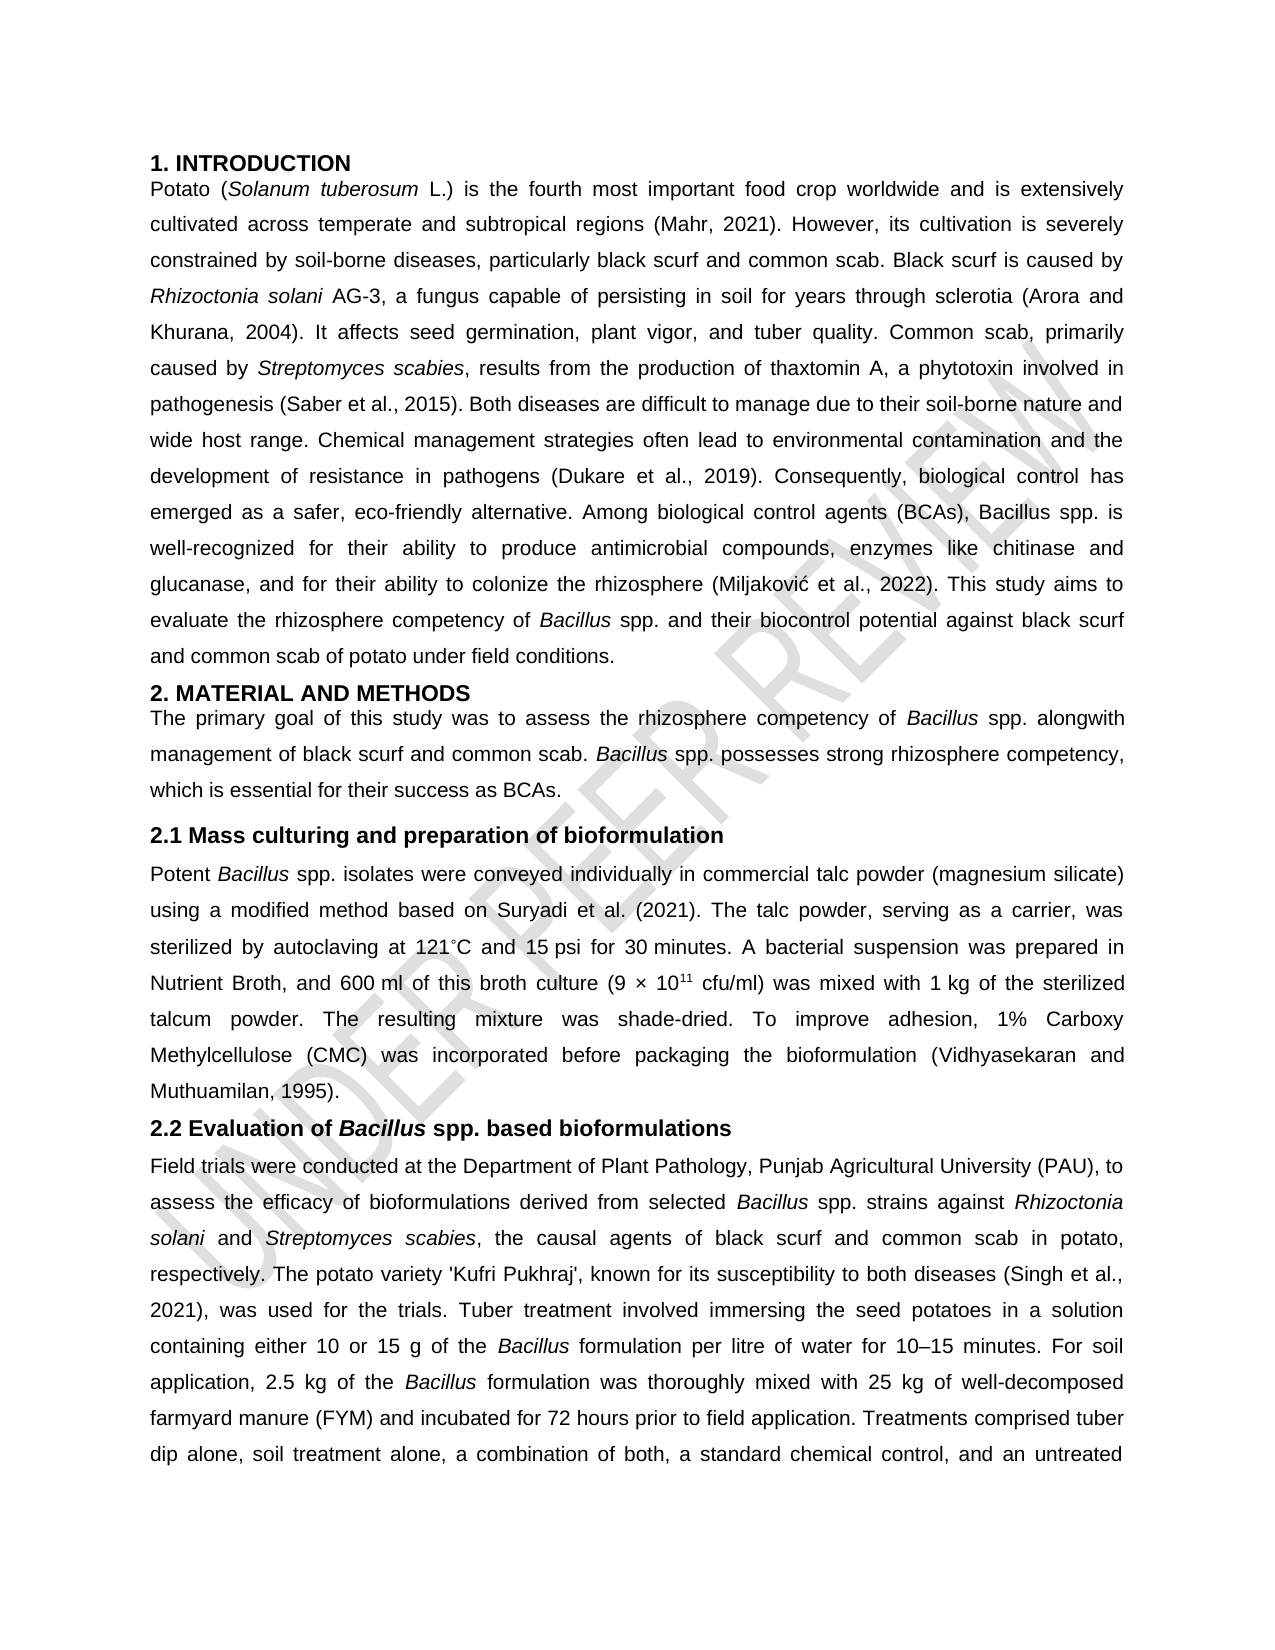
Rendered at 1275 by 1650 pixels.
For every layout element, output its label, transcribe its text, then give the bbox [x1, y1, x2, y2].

text 1. INTRODUCTION [150, 150, 1125, 176]
text Potent Bacillus spp. isolates were conveyed individually in commercial talc powder (magnesium silicate) using a modified method based on Suryadi et al. (2021). The talc powder, serving as a carrier, was sterilized by autoclaving at 121∘C and 15 psi for 30 minutes. A bacterial suspension was prepared in Nutrient Broth, and 600 ml of this broth culture (9 × 1011 cfu/ml) was mixed with 1 kg of the sterilized talcum powder. The resulting mixture was shade-dried. To improve adhesion, 1% Carboxy Methylcellulose (CMC) was incorporated before packaging the bioformulation (Vidhyasekaran and Muthuamilan, 1995). [150, 861, 1125, 1103]
text 2.1 Mass culturing and preparation of bioformulation [150, 822, 1125, 848]
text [150, 1154, 1125, 1466]
text The primary goal of this study was to assess the rhizosphere competency of Bacillus spp. alongwith management of black scurf and common scab. Bacillus spp. possesses strong rhizosphere competency, which is essential for their success as BCAs. [150, 706, 1125, 802]
text Potato (Solanum tuberosum L.) is the fourth most important food crop worldwide and is extensively cultivated across temperate and subtropical regions (Mahr, 2021). However, its cultivation is severely constrained by soil-borne diseases, particularly black scurf and common scab. Black scurf is caused by Rhizoctonia solani AG-3, a fungus capable of persisting in soil for years through sclerotia (Arora and Khurana, 2004). It affects seed germination, plant vigor, and tuber quality. Common scab, primarily caused by Streptomyces scabies, results from the production of thaxtomin A, a phytotoxin involved in pathogenesis (Saber et al., 2015). Both diseases are difficult to manage due to their soil-borne nature and wide host range. Chemical management strategies often lead to environmental contamination and the development of resistance in pathogens (Dukare et al., 2019). Consequently, biological control has emerged as a safer, eco-friendly alternative. Among biological control agents (BCAs), Bacillus spp. is well-recognized for their ability to produce antimicrobial compounds, enzymes like chitinase and glucanase, and for their ability to colonize the rhizosphere (Miljaković et al., 2022). This study aims to evaluate the rhizosphere competency of Bacillus spp. and their biocontrol potential against black scurf and common scab of potato under field conditions. [150, 176, 1125, 667]
text 2.2 Evaluation of Bacillus spp. based bioformulations [150, 1114, 1125, 1141]
text 2. material and methods [150, 679, 1125, 706]
